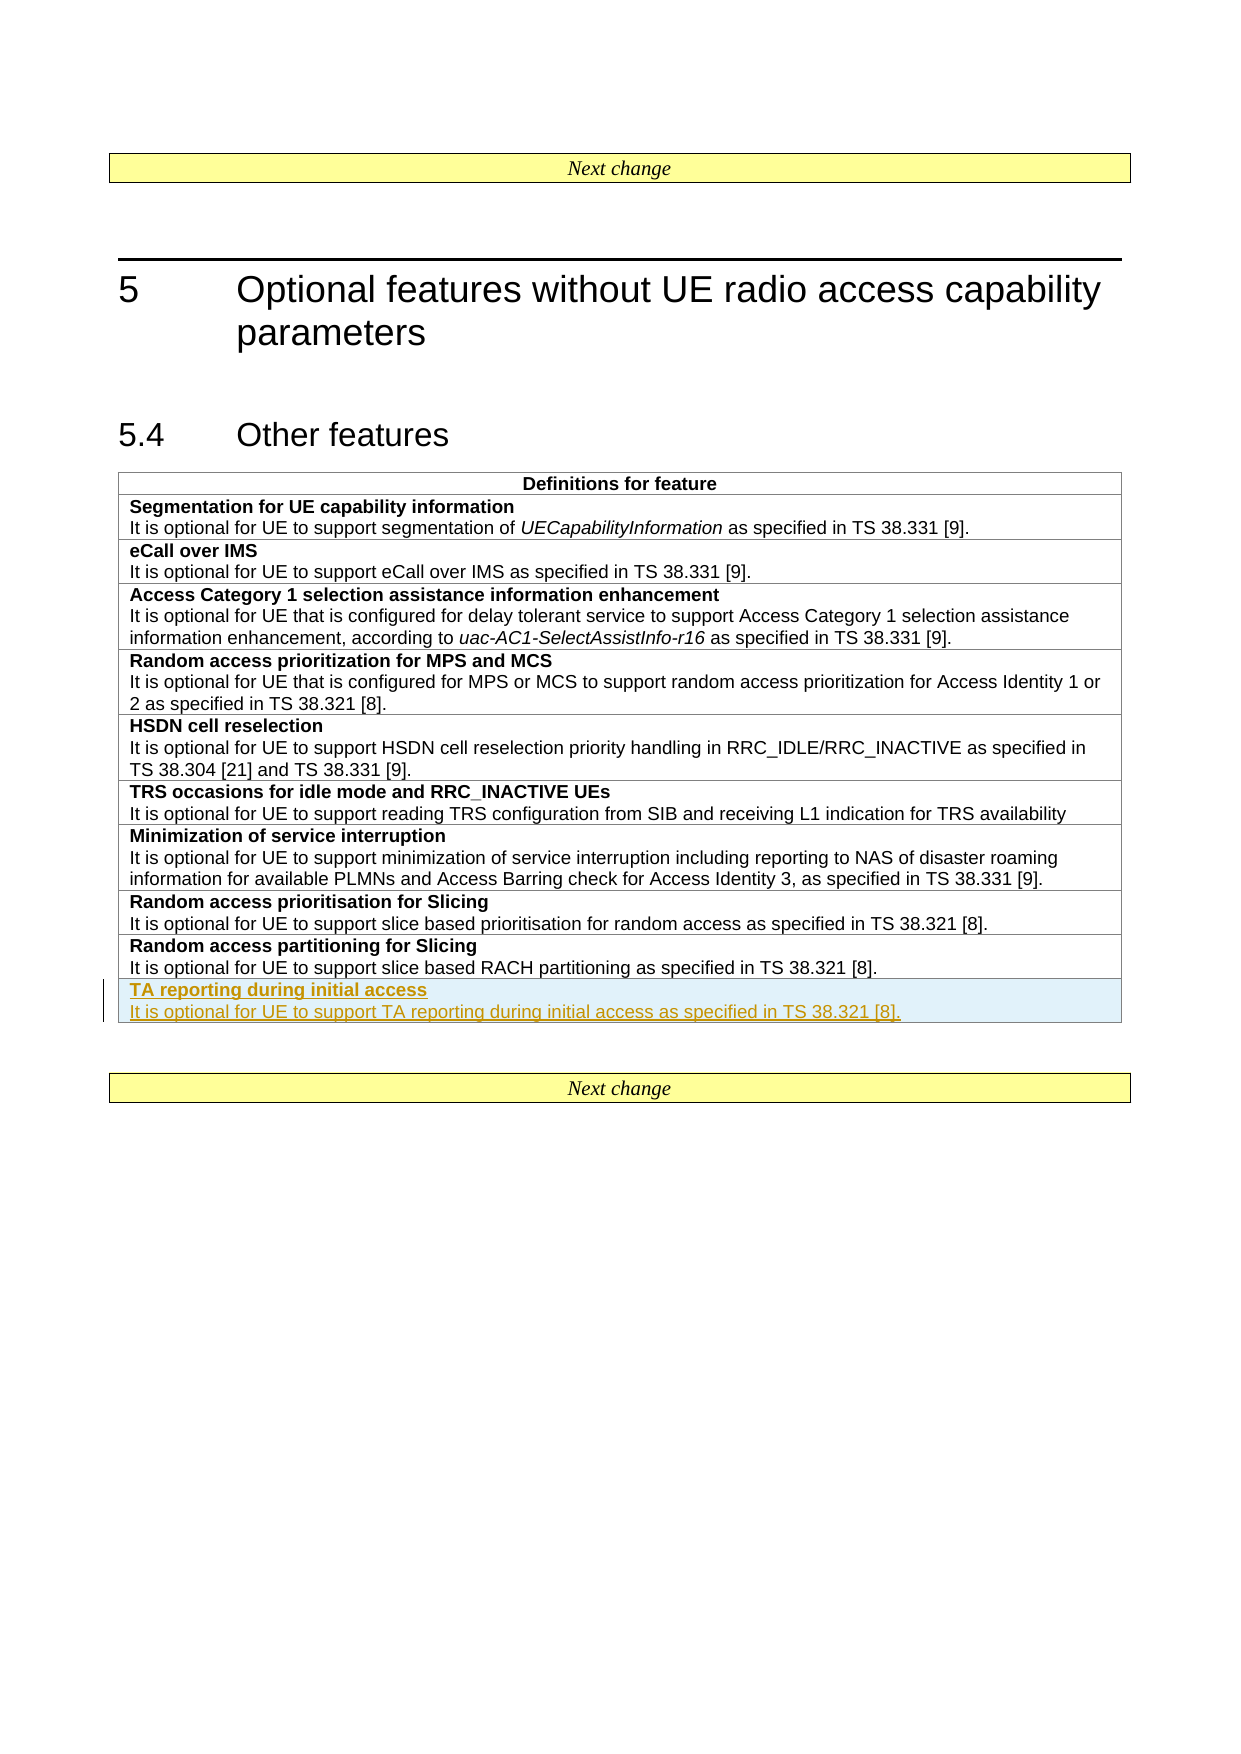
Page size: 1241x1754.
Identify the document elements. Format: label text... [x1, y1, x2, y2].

table_cell Minimization of service interruption It is optional for UE to support minimization of service interruption including reporting to NAS of disaster roaming information for available PLMNs and Access Barring check for Access Identity 3, as specified in TS 38.331 [9]. [119, 825, 1121, 890]
subtitle 5.4 Other features [118, 414, 1122, 453]
table_cell Random access partitioning for Slicing It is optional for UE to support slice based RACH partitioning as specified in TS 38.321 [8]. [119, 935, 1121, 978]
subtitle 5 Optional features without UE radio access capability parameters [118, 261, 1122, 353]
table_header Definitions for feature [119, 473, 1121, 494]
table_cell Segmentation for UE capability information It is optional for UE to support segmentation of UECapabilityInformation as specified in TS 38.331 [9]. [119, 495, 1121, 538]
text Next change [110, 1074, 1130, 1102]
table_cell Random access prioritization for MPS and MCS It is optional for UE that is configured for MPS or MCS to support random access prioritization for Access Identity 1 or 2 as specified in TS 38.321 [8]. [119, 650, 1121, 714]
table_cell Random access prioritisation for Slicing It is optional for UE to support slice based prioritisation for random access as specified in TS 38.321 [8]. [119, 891, 1121, 934]
text Next change [110, 154, 1130, 182]
table_cell TRS occasions for idle mode and RRC_INACTIVE UEs It is optional for UE to support reading TRS configuration from SIB and receiving L1 indication for TRS availability [119, 781, 1121, 824]
table_cell HSDN cell reselection It is optional for UE to support HSDN cell reselection priority handling in RRC_IDLE/RRC_INACTIVE as specified in TS 38.304 [21] and TS 38.331 [9]. [119, 715, 1121, 780]
table_cell eCall over IMS It is optional for UE to support eCall over IMS as specified in TS 38.331 [9]. [119, 540, 1121, 583]
table_cell Access Category 1 selection assistance information enhancement It is optional for UE that is configured for delay tolerant service to support Access Category 1 selection assistance information enhancement, according to uac-AC1-SelectAssistInfo-r16 as specified in TS 38.331 [9]. [119, 584, 1121, 648]
